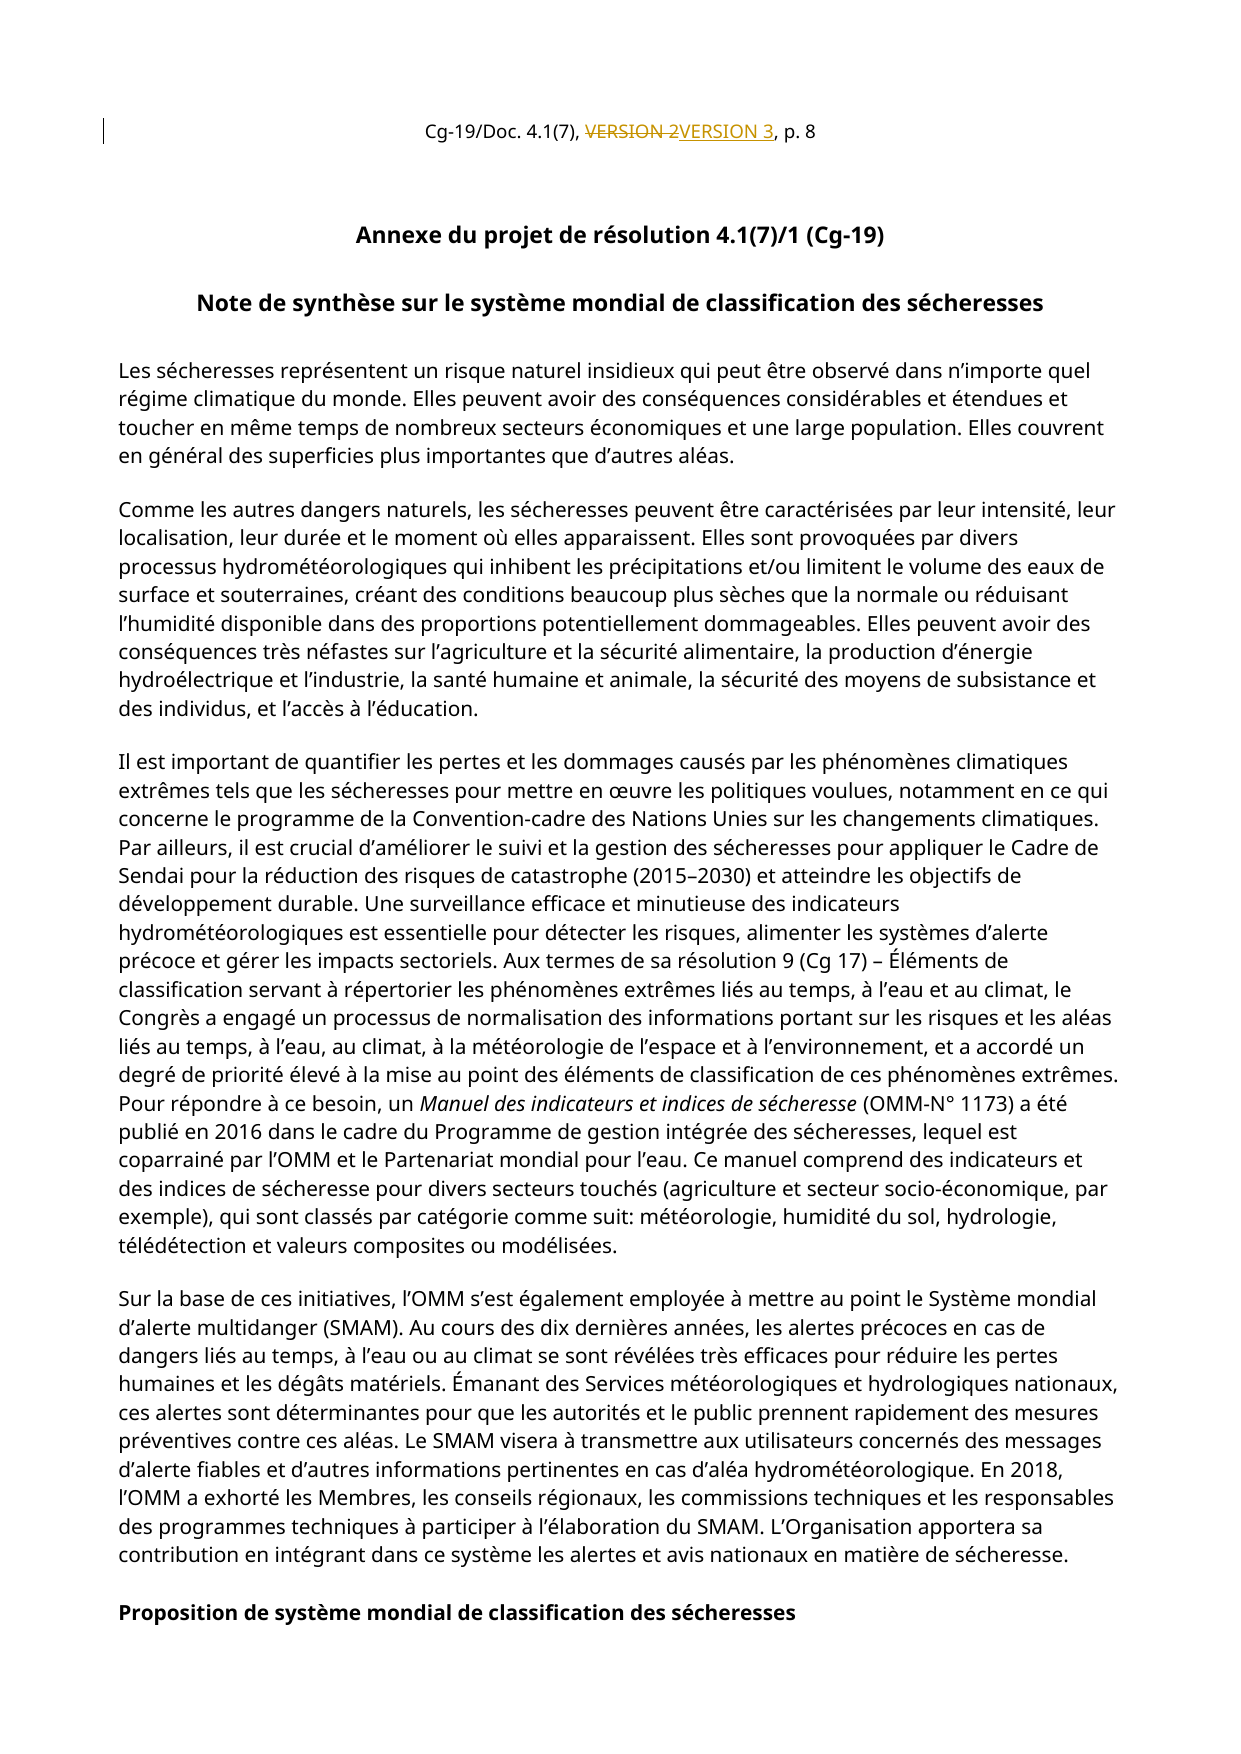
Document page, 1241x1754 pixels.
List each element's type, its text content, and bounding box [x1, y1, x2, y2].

subtitle Annexe du projet de résolution 4.1(7)/1 (Cg-19) [118, 219, 1122, 250]
text Comme les autres dangers naturels, les sécheresses peuvent être caractérisées par leur intensité, leur localisation, leur durée et le moment où elles apparaissent. Elles sont provoquées par divers processus hydrométéorologiques qui inhibent les précipitations et/ou limitent le volume des eaux de surface et souterraines, créant des conditions beaucoup plus sèches que la normale ou réduisant l’humidité disponible dans des proportions potentiellement dommageables. Elles peuvent avoir des conséquences très néfastes sur l’agriculture et la sécurité alimentaire, la production d’énergie hydroélectrique et l’industrie, la santé humaine et animale, la sécurité des moyens de subsistance et des individus, et l’accès à l’éducation. [118, 495, 1122, 722]
text Proposition de système mondial de classification des sécheresses [118, 1598, 1122, 1626]
text Sur la base de ces initiatives, l’OMM s’est également employée à mettre au point le Système mondial d’alerte multidanger (SMAM). Au cours des dix dernières années, les alertes précoces en cas de dangers liés au temps, à l’eau ou au climat se sont révélées très efficaces pour réduire les pertes humaines et les dégâts matériels. Émanant des Services météorologiques et hydrologiques nationaux, ces alertes sont déterminantes pour que les autorités et le public prennent rapidement des mesures préventives contre ces aléas. Le SMAM visera à transmettre aux utilisateurs concernés des messages d’alerte fiables et d’autres informations pertinentes en cas d’aléa hydrométéorologique. En 2018, l’OMM a exhorté les Membres, les conseils régionaux, les commissions techniques et les responsables des programmes techniques à participer à l’élaboration du SMAM. L’Organisation apportera sa contribution en intégrant dans ce système les alertes et avis nationaux en matière de sécheresse. [118, 1284, 1122, 1569]
text Il est important de quantifier les pertes et les dommages causés par les phénomènes climatiques extrêmes tels que les sécheresses pour mettre en œuvre les politiques voulues, notamment en ce qui concerne le programme de la Convention-cadre des Nations Unies sur les changements climatiques. Par ailleurs, il est crucial d’améliorer le suivi et la gestion des sécheresses pour appliquer le Cadre de Sendai pour la réduction des risques de catastrophe (2015–2030) et atteindre les objectifs de développement durable. Une surveillance efficace et minutieuse des indicateurs hydrométéorologiques est essentielle pour détecter les risques, alimenter les systèmes d’alerte précoce et gérer les impacts sectoriels. Aux termes de sa résolution 9 (Cg 17) – Éléments de classification servant à répertorier les phénomènes extrêmes liés au temps, à l’eau et au climat, le Congrès a engagé un processus de normalisation des informations portant sur les risques et les aléas liés au temps, à l’eau, au climat, à la météorologie de l’espace et à l’environnement, et a accordé un degré de priorité élevé à la mise au point des éléments de classification de ces phénomènes extrêmes. Pour répondre à ce besoin, un Manuel des indicateurs et indices de sécheresse (OMM-N° 1173) a été publié en 2016 dans le cadre du Programme de gestion intégrée des sécheresses, lequel est coparrainé par l’OMM et le Partenariat mondial pour l’eau. Ce manuel comprend des indicateurs et des indices de sécheresse pour divers secteurs touchés (agriculture et secteur socio-économique, par exemple), qui sont classés par catégorie comme suit: météorologie, humidité du sol, hydrologie, télédétection et valeurs composites ou modélisées. [118, 747, 1122, 1259]
subtitle Note de synthèse sur le système mondial de classification des sécheresses [118, 287, 1122, 319]
text Les sécheresses représentent un risque naturel insidieux qui peut être observé dans n’importe quel régime climatique du monde. Elles peuvent avoir des conséquences considérables et étendues et toucher en même temps de nombreux secteurs économiques et une large population. Elles couvrent en général des superficies plus importantes que d’autres aléas. [118, 356, 1122, 470]
